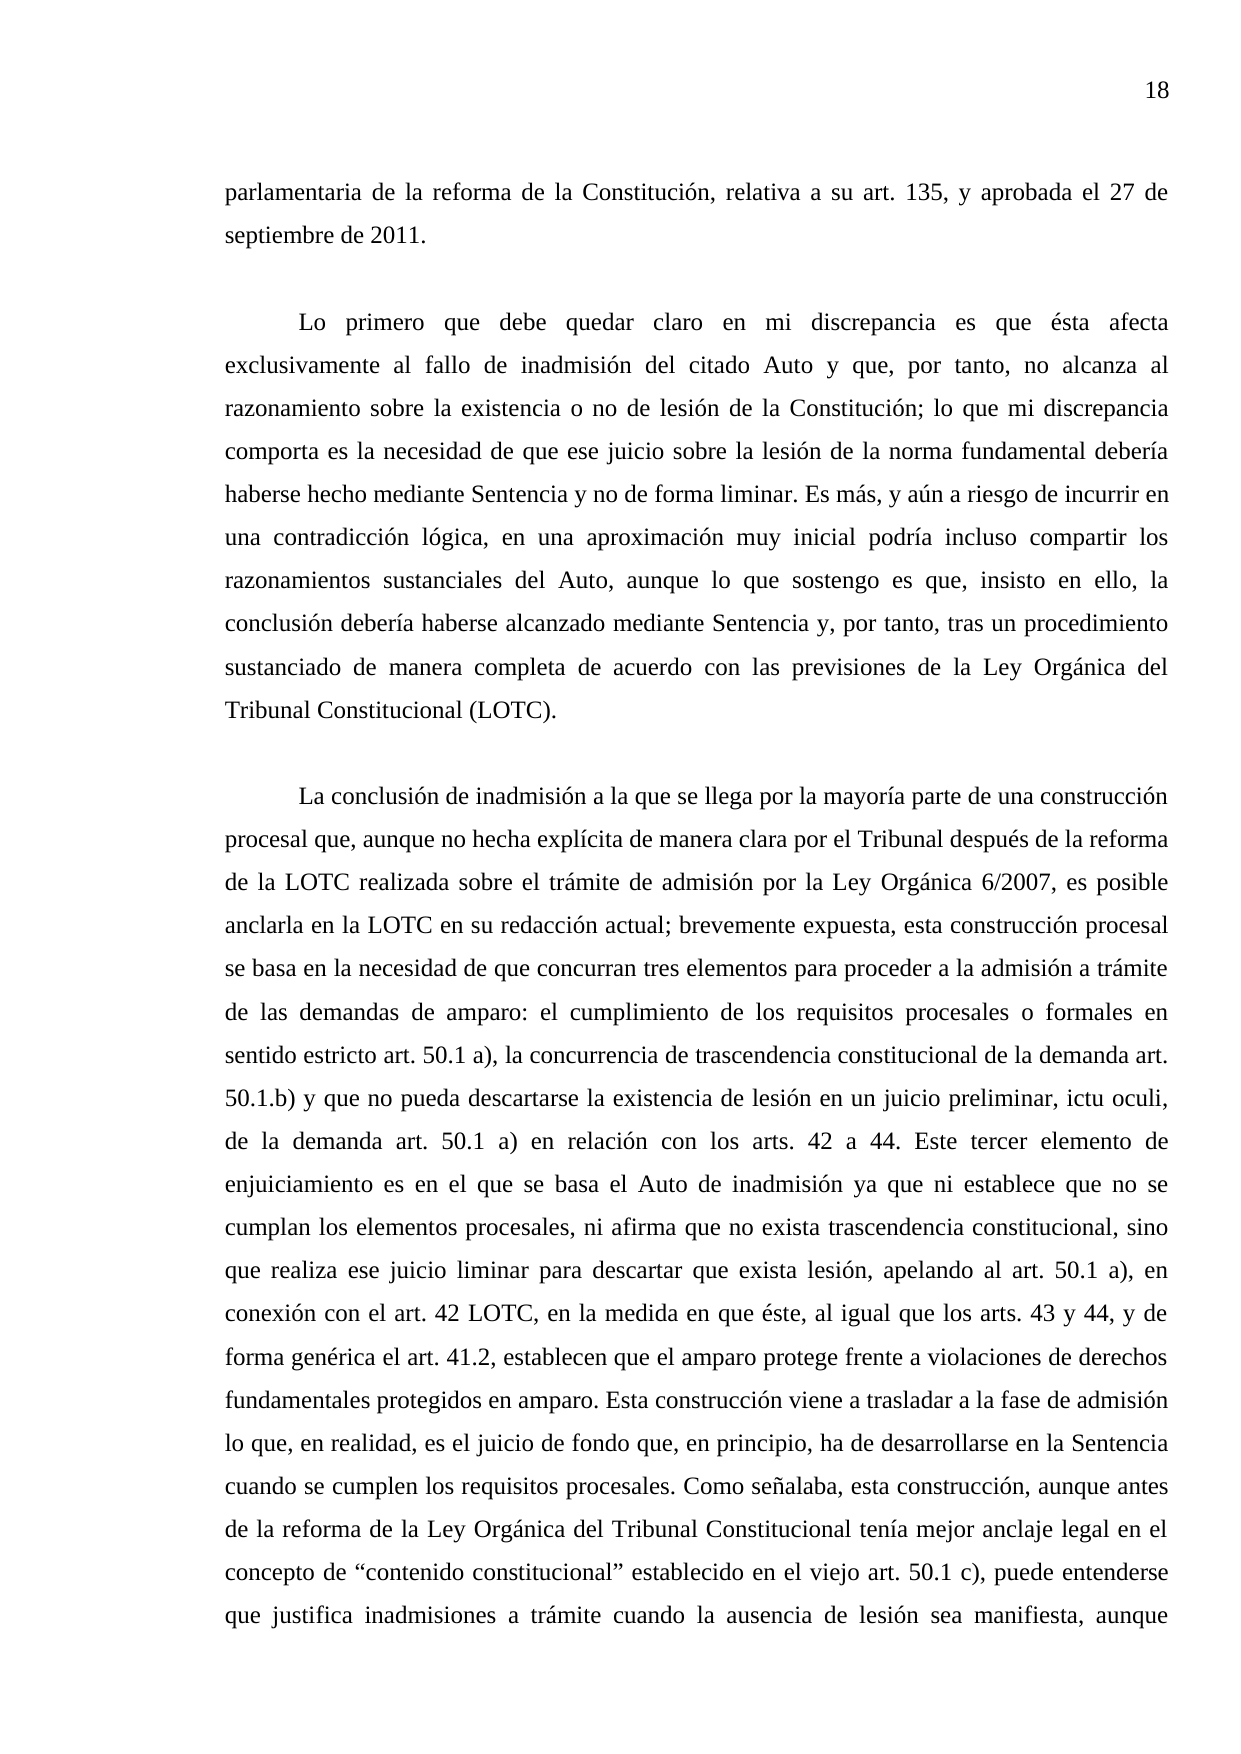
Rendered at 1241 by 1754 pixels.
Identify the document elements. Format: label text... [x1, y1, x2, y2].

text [224, 781, 1169, 1629]
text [224, 177, 1169, 249]
text Lo primero que debe quedar claro en mi discrepancia es que ésta afecta exclusivamente al fallo de inadmisión del citado Auto y que, por tanto, no alcanza al razonamiento sobre la existencia o no de lesión de la Constitución; lo que mi discrepancia comporta es la necesidad de que ese juicio sobre la lesión de la norma fundamental debería haberse hecho mediante Sentencia y no de forma liminar. Es más, y aún a riesgo de incurrir en una contradicción lógica, en una aproximación muy inicial podría incluso compartir los razonamientos sustanciales del Auto, aunque lo que sostengo es que, insisto en ello, la conclusión debería haberse alcanzado mediante Sentencia y, por tanto, tras un procedimiento sustanciado de manera completa de acuerdo con las previsiones de la Ley Orgánica del Tribunal Constitucional (LOTC). [224, 307, 1169, 723]
